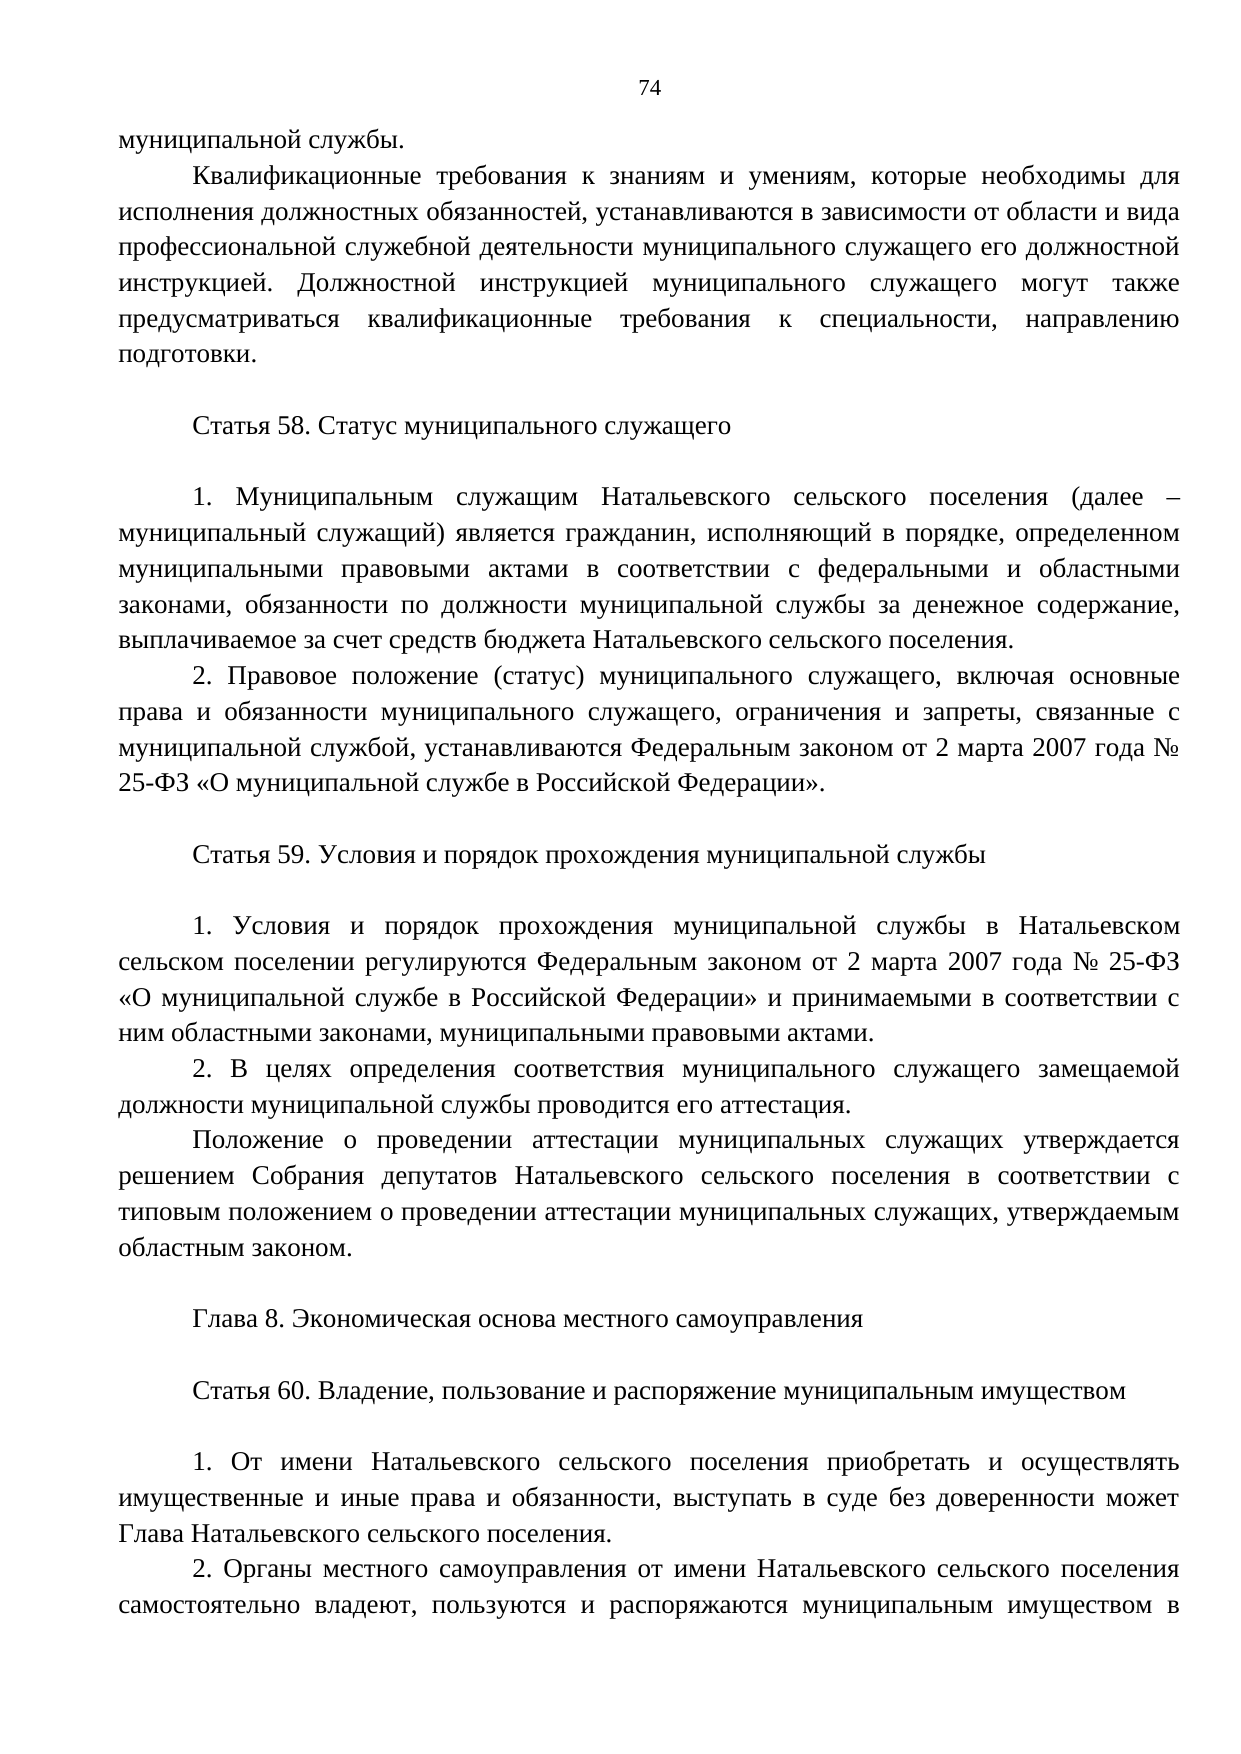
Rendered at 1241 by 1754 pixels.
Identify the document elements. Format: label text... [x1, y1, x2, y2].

text Положение о проведении аттестации муниципальных служащих утверждается решением Собрания депутатов Натальевского сельского поселения в соответствии с типовым положением о проведении аттестации муниципальных служащих, утверждаемым областным законом. [118, 1124, 1181, 1262]
text 2. Правовое положение (статус) муниципального служащего, включая основные права и обязанности муниципального служащего, ограничения и запреты, связанные с муниципальной службой, устанавливаются Федеральным законом от 2 марта 2007 года № 25-ФЗ «О муниципальной службе в Российской Федерации». [118, 659, 1181, 797]
text Статья 60. Владение, пользование и распоряжение муниципальным имуществом [118, 1374, 1181, 1405]
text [118, 123, 1181, 154]
text Статья 58. Статус муниципального служащего [118, 409, 1181, 440]
text Глава 8. Экономическая основа местного самоуправления [118, 1302, 1181, 1333]
text 1. Муниципальным служащим Натальевского сельского поселения (далее – муниципальный служащий) является гражданин, исполняющий в порядке, определенном муниципальными правовыми актами в соответствии с федеральными и областными законами, обязанности по должности муниципальной службы за денежное содержание, выплачиваемое за счет средств бюджета Натальевского сельского поселения. [118, 481, 1181, 654]
text 1. Условия и порядок прохождения муниципальной службы в Натальевском сельском поселении регулируются Федеральным законом от 2 марта 2007 года № 25-ФЗ «О муниципальной службе в Российской Федерации» и принимаемыми в соответствии с ним областными законами, муниципальными правовыми актами. [118, 909, 1181, 1048]
text 2. В целях определения соответствия муниципального служащего замещаемой должности муниципальной службы проводится его аттестация. [118, 1052, 1181, 1119]
text Квалификационные требования к знаниям и умениям, которые необходимы для исполнения должностных обязанностей, устанавливаются в зависимости от области и вида профессиональной служебной деятельности муниципального служащего его должностной инструкцией. Должностной инструкцией муниципального служащего могут также предусматриваться квалификационные требования к специальности, направлению подготовки. [118, 159, 1181, 369]
text 1. От имени Натальевского сельского поселения приобретать и осуществлять имущественные и иные права и обязанности, выступать в суде без доверенности может Глава Натальевского сельского поселения. [118, 1445, 1181, 1548]
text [118, 1552, 1181, 1619]
text Статья 59. Условия и порядок прохождения муниципальной службы [118, 838, 1181, 869]
